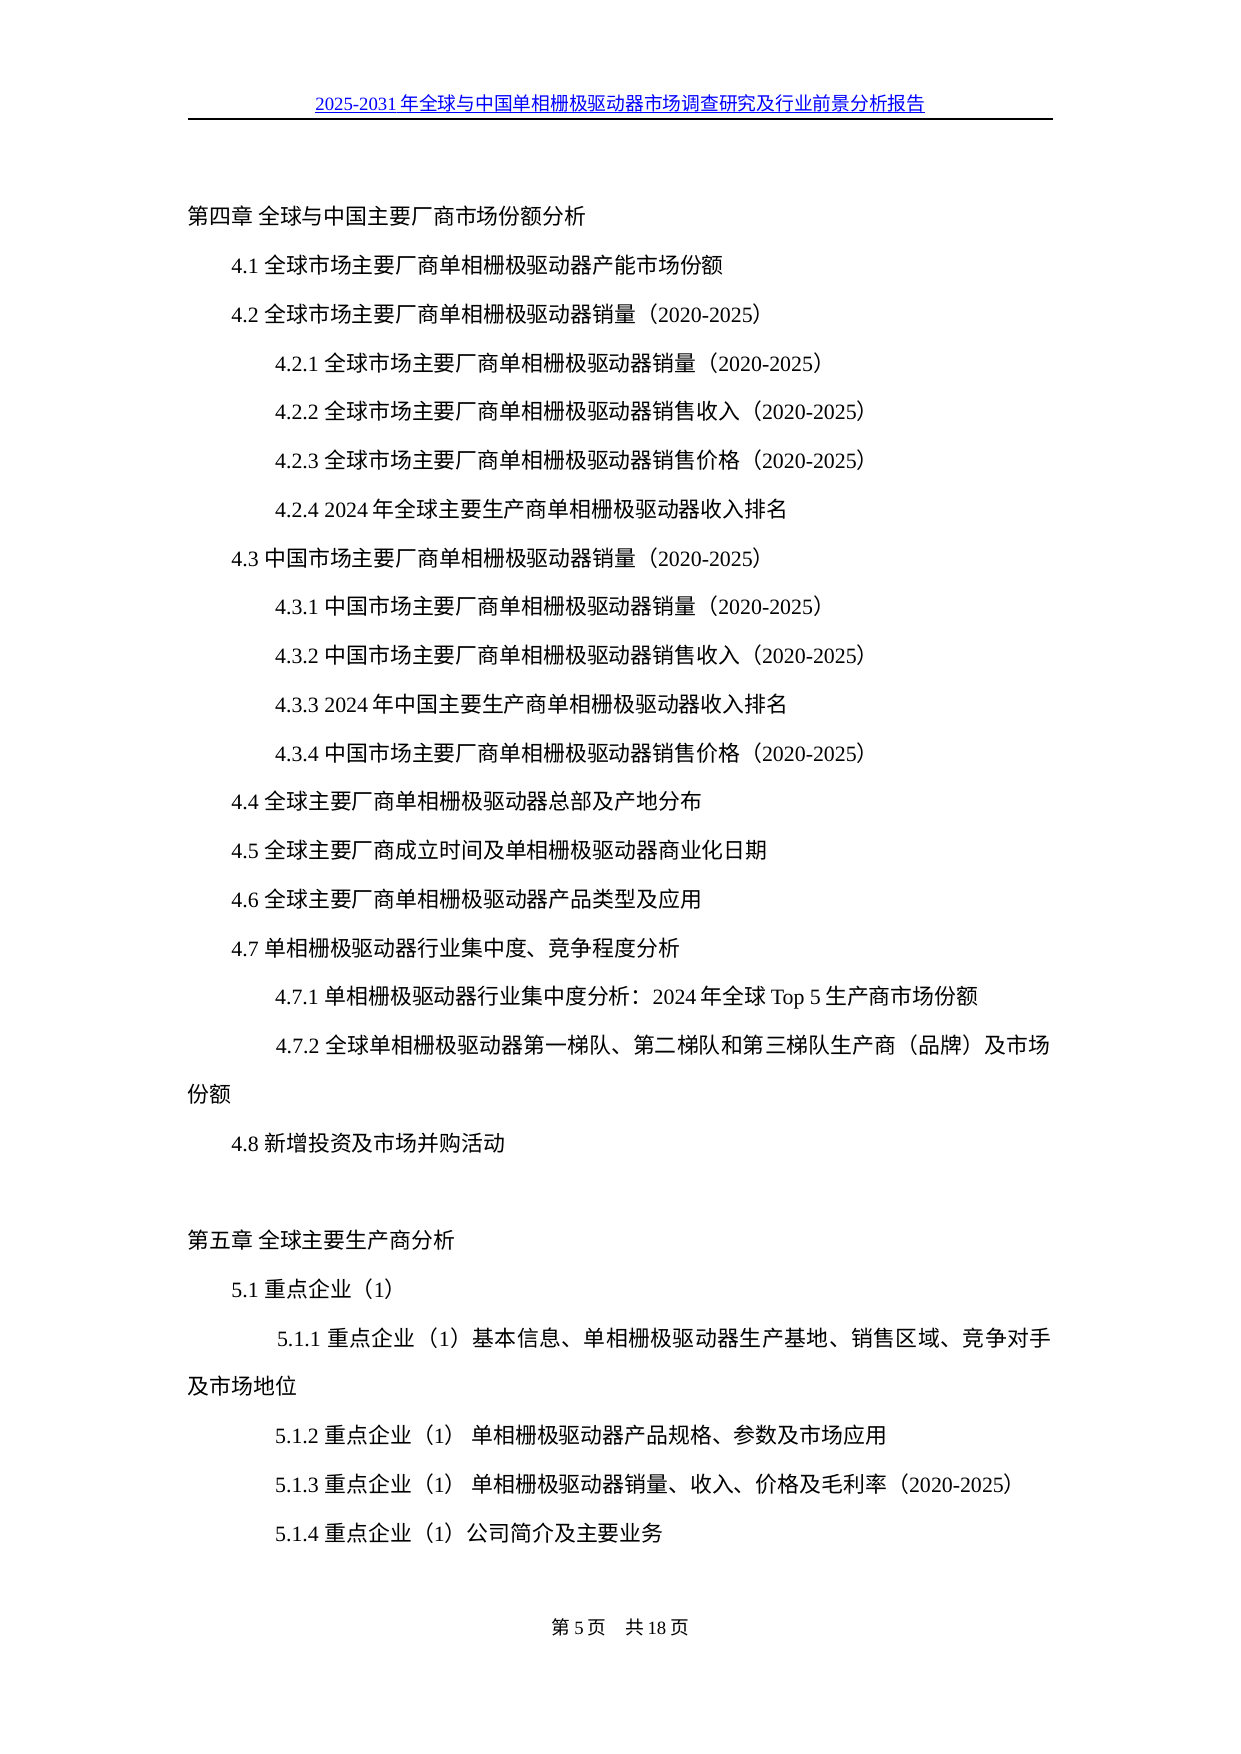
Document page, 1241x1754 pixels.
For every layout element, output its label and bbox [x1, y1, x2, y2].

text [187, 150, 1053, 1548]
